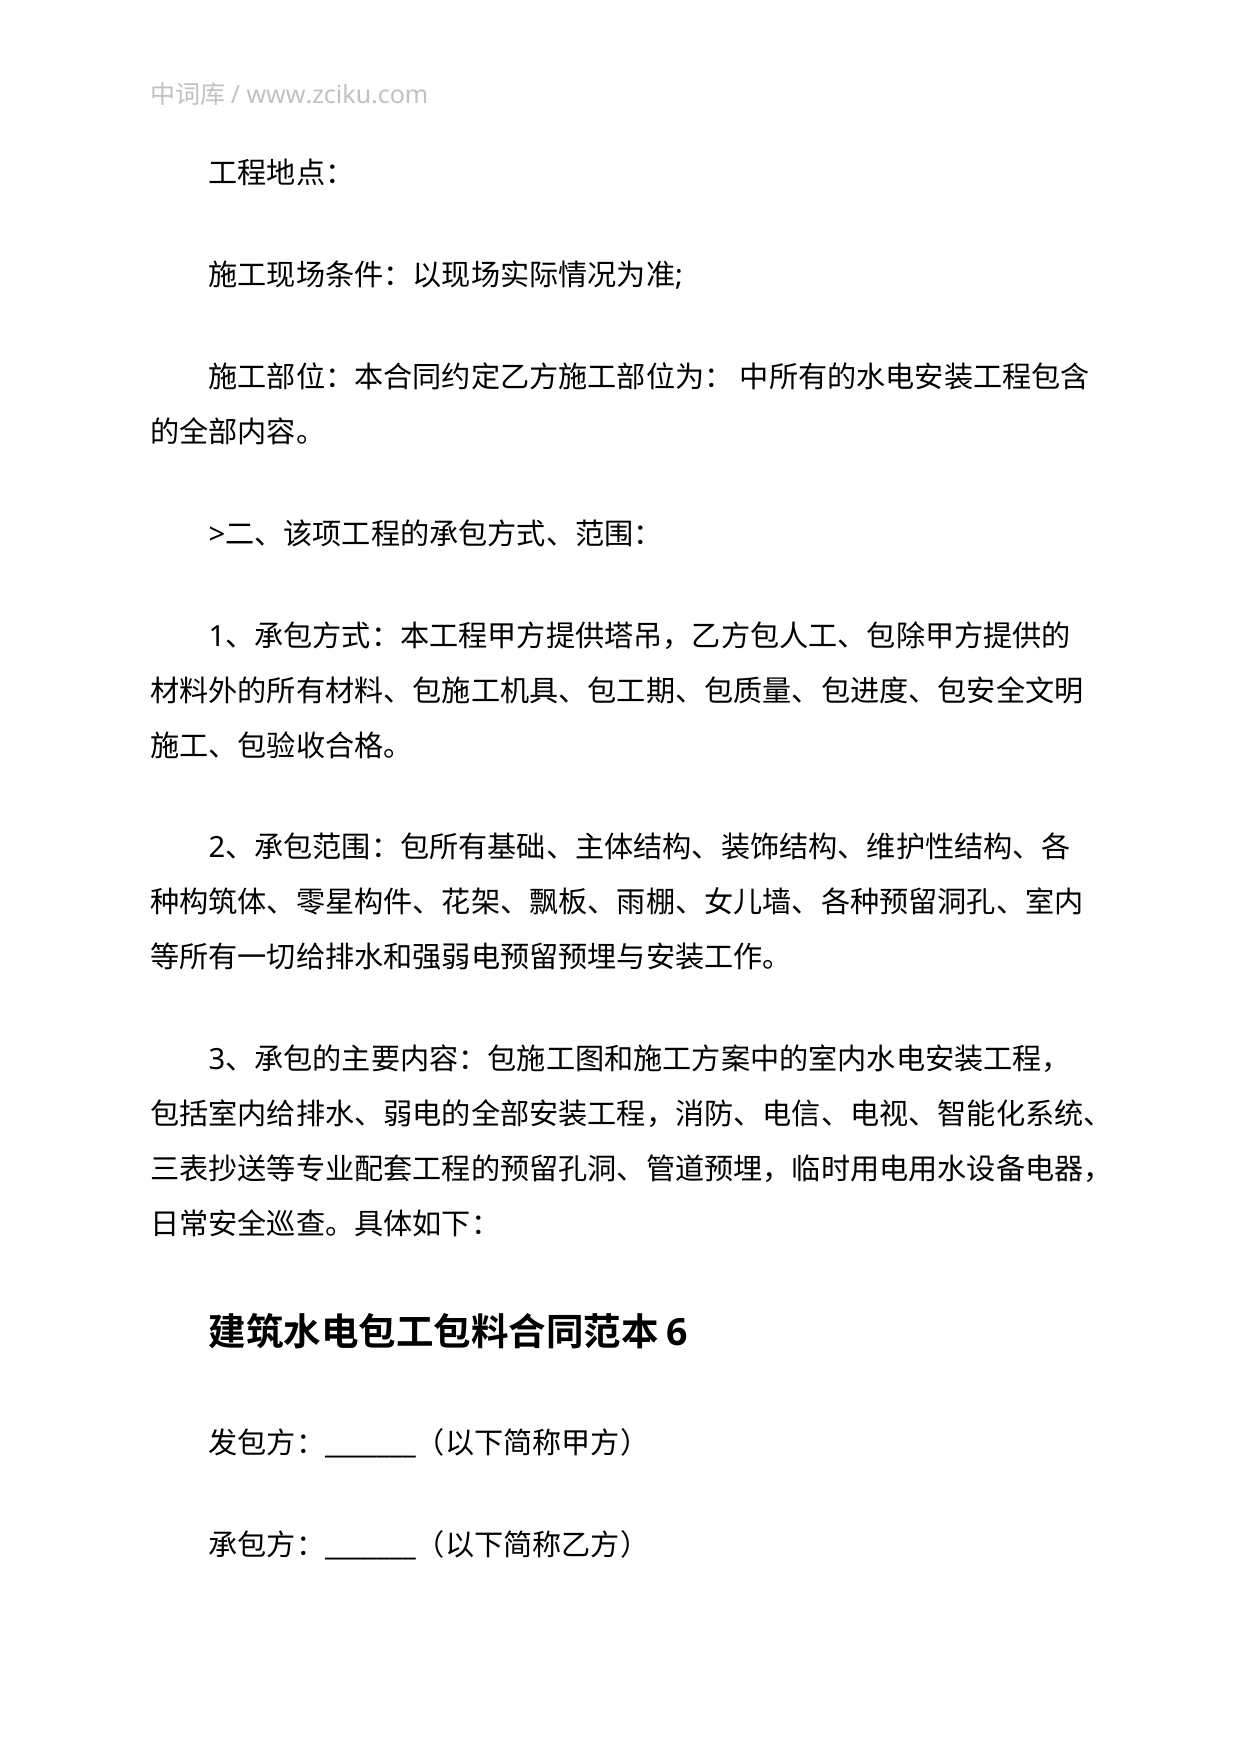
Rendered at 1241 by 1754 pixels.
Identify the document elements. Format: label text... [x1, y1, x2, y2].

text >二、该项工程的承包方式、范围： [150, 510, 1090, 553]
text 工程地点： [150, 150, 1090, 192]
text 发包方：_______（以下简称甲方） [150, 1420, 1090, 1462]
text 1、承包方式：本工程甲方提供塔吊，乙方包人工、包除甲方提供的材料外的所有材料、包施工机具、包工期、包质量、包进度、包安全文明施工、包验收合格。 [150, 612, 1090, 764]
text 3、承包的主要内容：包施工图和施工方案中的室内水电安装工程，包括室内给排水、弱电的全部安装工程，消防、电信、电视、智能化系统、三表抄送等专业配套工程的预留孔洞、管道预埋，临时用电用水设备电器，日常安全巡查。具体如下： [150, 1036, 1090, 1243]
text 施工现场条件：以现场实际情况为准; [150, 252, 1090, 294]
text 2、承包范围：包所有基础、主体结构、装饰结构、维护性结构、各种构筑体、零星构件、花架、飘板、雨棚、女儿墙、各种预留洞孔、室内等所有一切给排水和强弱电预留预埋与安装工作。 [150, 824, 1090, 976]
text 施工部位：本合同约定乙方施工部位为： 中所有的水电安装工程包含的全部内容。 [150, 354, 1090, 451]
text 承包方：_______（以下简称乙方） [150, 1522, 1090, 1564]
text 建筑水电包工包料合同范本6 [150, 1302, 1090, 1357]
